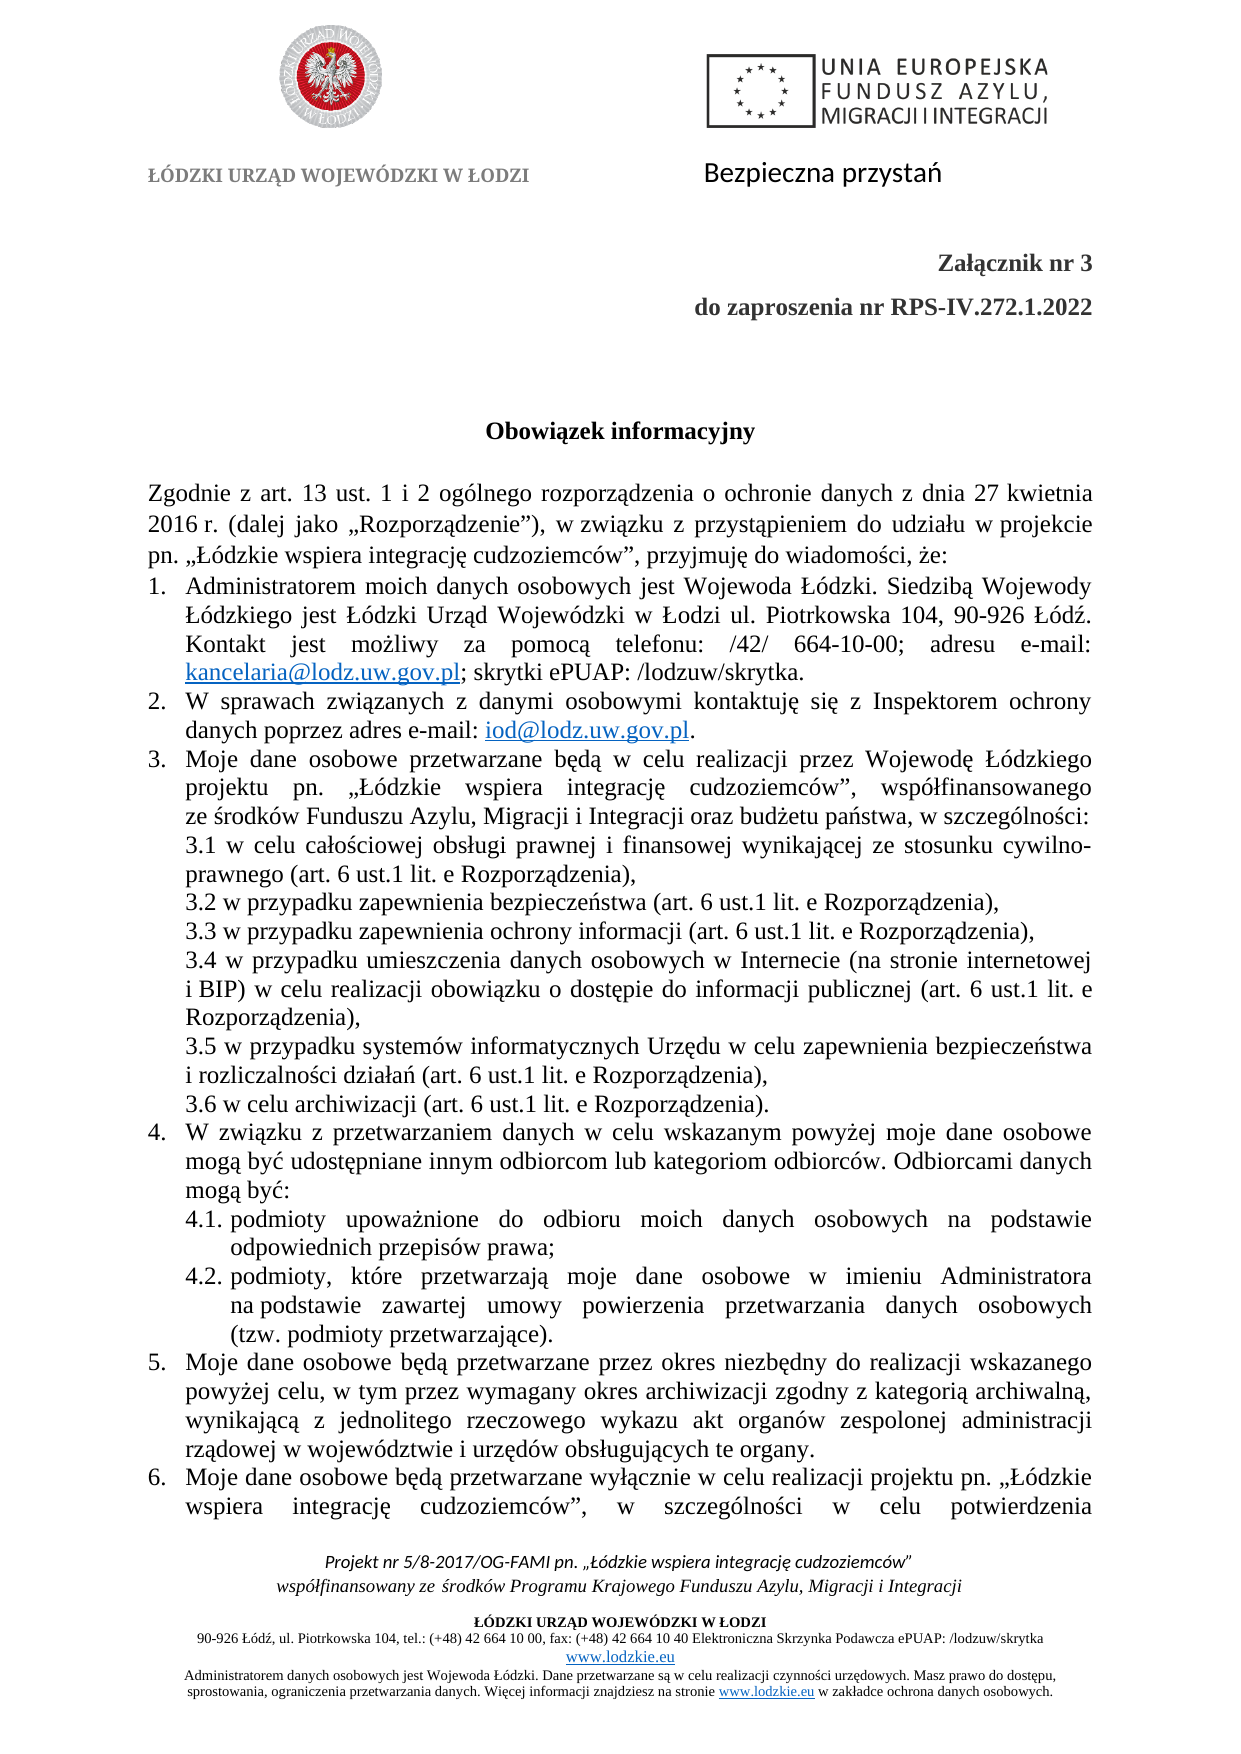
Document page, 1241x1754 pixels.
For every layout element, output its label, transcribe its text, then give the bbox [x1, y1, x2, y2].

text 3.3 w przypadku zapewnienia ochrony informacji (art. 6 ust.1 lit. e Rozporządzenia), [185, 916, 1093, 945]
list Moje dane osobowe będą przetwarzane przez okres niezbędny do realizacji wskazanego powyżej celu, w tym przez wymagany okres archiwizacji zgodny z kategorią archiwalną, wynikającą z jednolitego rzeczowego wykazu akt organów zespolonej administracji rządowej w województwie i urzędów obsługujących te organy. [148, 1347, 1093, 1462]
text Załącznik nr 3 [148, 248, 1093, 277]
picture [706, 54, 1048, 128]
list Moje dane osobowe przetwarzane będą w celu realizacji przez Wojewodę Łódzkiego projektu pn. „Łódzkie wspiera integrację cudzoziemców”, współfinansowanego ze środków Funduszu Azylu, Migracji i Integracji oraz budżetu państwa, w szczególności: [148, 744, 1093, 830]
text Obowiązek informacyjny [148, 416, 1093, 445]
picture [279, 25, 382, 128]
list podmioty upoważnione do odbioru moich danych osobowych na podstawie odpowiednich przepisów prawa; [185, 1204, 1093, 1261]
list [148, 1462, 1093, 1520]
list W sprawach związanych z danymi osobowymi kontaktuję się z Inspektorem ochrony danych poprzez adres e-mail: iod@lodz.uw.gov.pl. [148, 686, 1093, 744]
text 3.4 w przypadku umieszczenia danych osobowych w Internecie (na stronie internetowej i BIP) w celu realizacji obowiązku o dostępie do informacji publicznej (art. 6 ust.1 lit. e Rozporządzenia), [185, 945, 1093, 1031]
list Administratorem moich danych osobowych jest Wojewoda Łódzki. Siedzibą Wojewody Łódzkiego jest Łódzki Urząd Wojewódzki w Łodzi ul. Piotrkowska 104, 90-926 Łódź. Kontakt jest możliwy za pomocą telefonu: /42/ 664-10-00; adresu e-mail: kancelaria@lodz.uw.gov.pl; skrytki ePUAP: /lodzuw/skrytka. [148, 571, 1093, 686]
list podmioty, które przetwarzają moje dane osobowe w imieniu Administratora na podstawie zawartej umowy powierzenia przetwarzania danych osobowych (tzw. podmioty przetwarzające). [185, 1261, 1093, 1347]
text Zgodnie z art. 13 ust. 1 i 2 ogólnego rozporządzenia o ochronie danych z dnia 27 kwietnia 2016 r. (dalej jako „Rozporządzenie”), w związku z przystąpieniem do udziału w projekcie pn. „Łódzkie wspiera integrację cudzoziemców”, przyjmuję do wiadomości, że: [148, 478, 1093, 569]
text do zaproszenia nr RPS-IV.272.1.2022 [148, 292, 1093, 321]
text 3.5 w przypadku systemów informatycznych Urzędu w celu zapewnienia bezpieczeństwa i rozliczalności działań (art. 6 ust.1 lit. e Rozporządzenia), [185, 1031, 1093, 1089]
list W związku z przetwarzaniem danych w celu wskazanym powyżej moje dane osobowe mogą być udostępniane innym odbiorcom lub kategoriom odbiorców. Odbiorcami danych mogą być: [148, 1117, 1093, 1204]
text 3.2 w przypadku zapewnienia bezpieczeństwa (art. 6 ust.1 lit. e Rozporządzenia), [185, 887, 1093, 916]
text 3.1 w celu całościowej obsługi prawnej i finansowej wynikającej ze stosunku cywilno-prawnego (art. 6 ust.1 lit. e Rozporządzenia), [185, 830, 1093, 887]
text 3.6 w celu archiwizacji (art. 6 ust.1 lit. e Rozporządzenia). [185, 1089, 1093, 1117]
